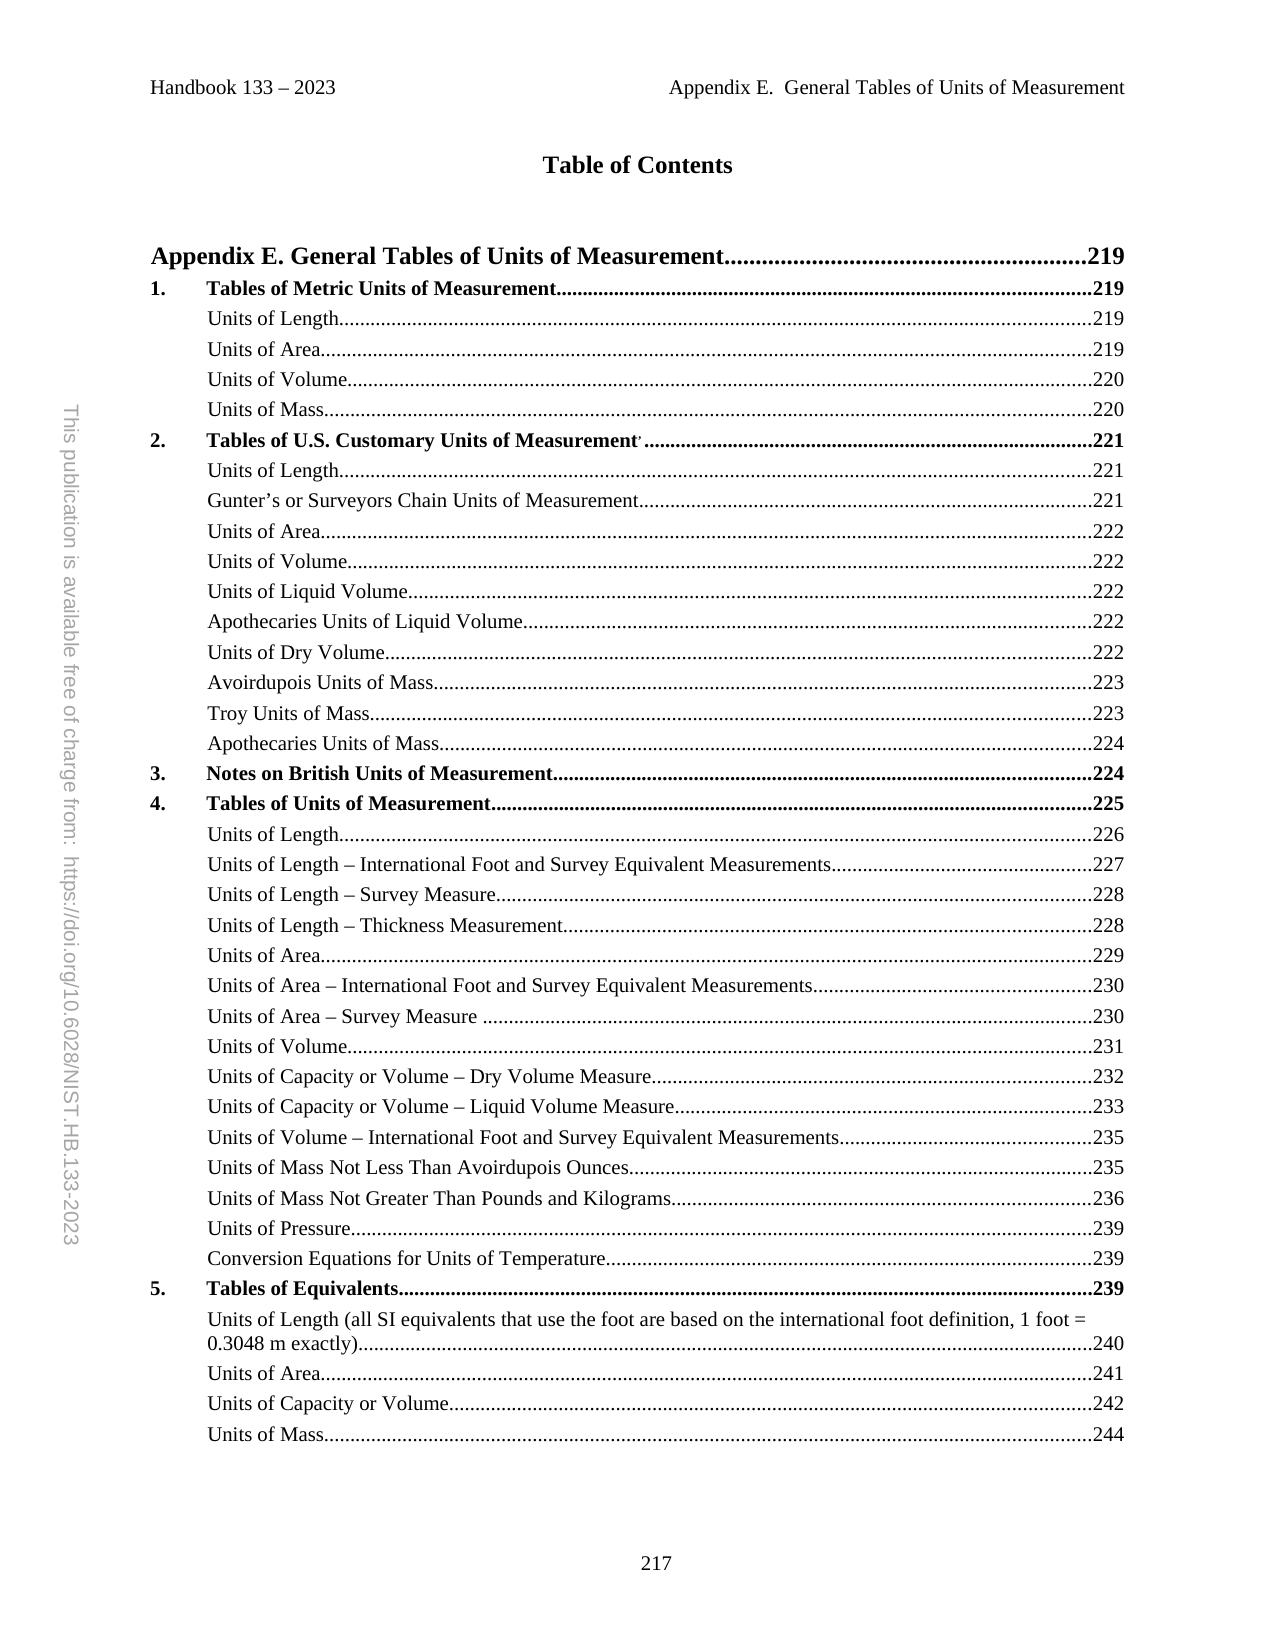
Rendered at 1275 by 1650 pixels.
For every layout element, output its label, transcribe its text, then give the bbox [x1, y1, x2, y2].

text Units of Mass 244 [207, 1422, 1125, 1446]
text Units of Length – Thickness Measurement 228 [207, 913, 1125, 937]
text Apothecaries Units of Liquid Volume 222 [207, 609, 1125, 633]
text Units of Area 219 [207, 337, 1125, 361]
text Apothecaries Units of Mass 224 [207, 731, 1125, 755]
text Units of Dry Volume 222 [207, 640, 1125, 664]
text Units of Mass Not Greater Than Pounds and Kilograms 236 [207, 1185, 1125, 1209]
text Units of Capacity or Volume – Liquid Volume Measure 233 [207, 1094, 1125, 1118]
text Units of Area 229 [207, 943, 1125, 967]
text 2. Tables of U.S. Customary Units of Measurement, 221 [150, 428, 1125, 452]
text Units of Area – International Foot and Survey Equivalent Measurements 230 [207, 973, 1125, 997]
text Units of Mass Not Less Than Avoirdupois Ounces 235 [207, 1155, 1125, 1179]
text Units of Length (all SI equivalents that use the foot are based on the international foot definition, 1 foot = 0.3048 m exactly) 240 [207, 1307, 1125, 1355]
text Units of Area – Survey Measure 230 [207, 1003, 1125, 1028]
text Conversion Equations for Units of Temperature 239 [207, 1246, 1125, 1270]
text Units of Volume 231 [207, 1034, 1125, 1058]
text Table of Contents [150, 150, 1125, 179]
text 4. Tables of Units of Measurement 225 [150, 791, 1125, 815]
text Units of Length – Survey Measure 228 [207, 882, 1125, 906]
text Units of Capacity or Volume 242 [207, 1391, 1125, 1415]
text 5. Tables of Equivalents 239 [150, 1276, 1125, 1300]
text Units of Volume 220 [207, 367, 1125, 391]
text Units of Pressure 239 [207, 1216, 1125, 1240]
text Appendix E. General Tables of Units of Measurement 219 [150, 241, 1125, 270]
text Gunter’s or Surveyors Chain Units of Measurement 221 [207, 488, 1125, 512]
text Units of Mass 220 [207, 397, 1125, 421]
text Units of Area 241 [207, 1361, 1125, 1385]
text Units of Volume 222 [207, 549, 1125, 573]
text Units of Liquid Volume 222 [207, 579, 1125, 603]
text Units of Length – International Foot and Survey Equivalent Measurements 227 [207, 852, 1125, 876]
text Units of Volume – International Foot and Survey Equivalent Measurements 235 [207, 1125, 1125, 1149]
text Units of Capacity or Volume – Dry Volume Measure 232 [207, 1064, 1125, 1088]
text Units of Length 221 [207, 458, 1125, 482]
text 3. Notes on British Units of Measurement 224 [150, 761, 1125, 785]
text Units of Area 222 [207, 518, 1125, 543]
text Units of Length 226 [207, 822, 1125, 846]
text Avoirdupois Units of Mass 223 [207, 670, 1125, 694]
text 1. Tables of Metric Units of Measurement 219 [150, 276, 1125, 300]
text Units of Length 219 [207, 306, 1125, 330]
text Troy Units of Mass 223 [207, 700, 1125, 724]
